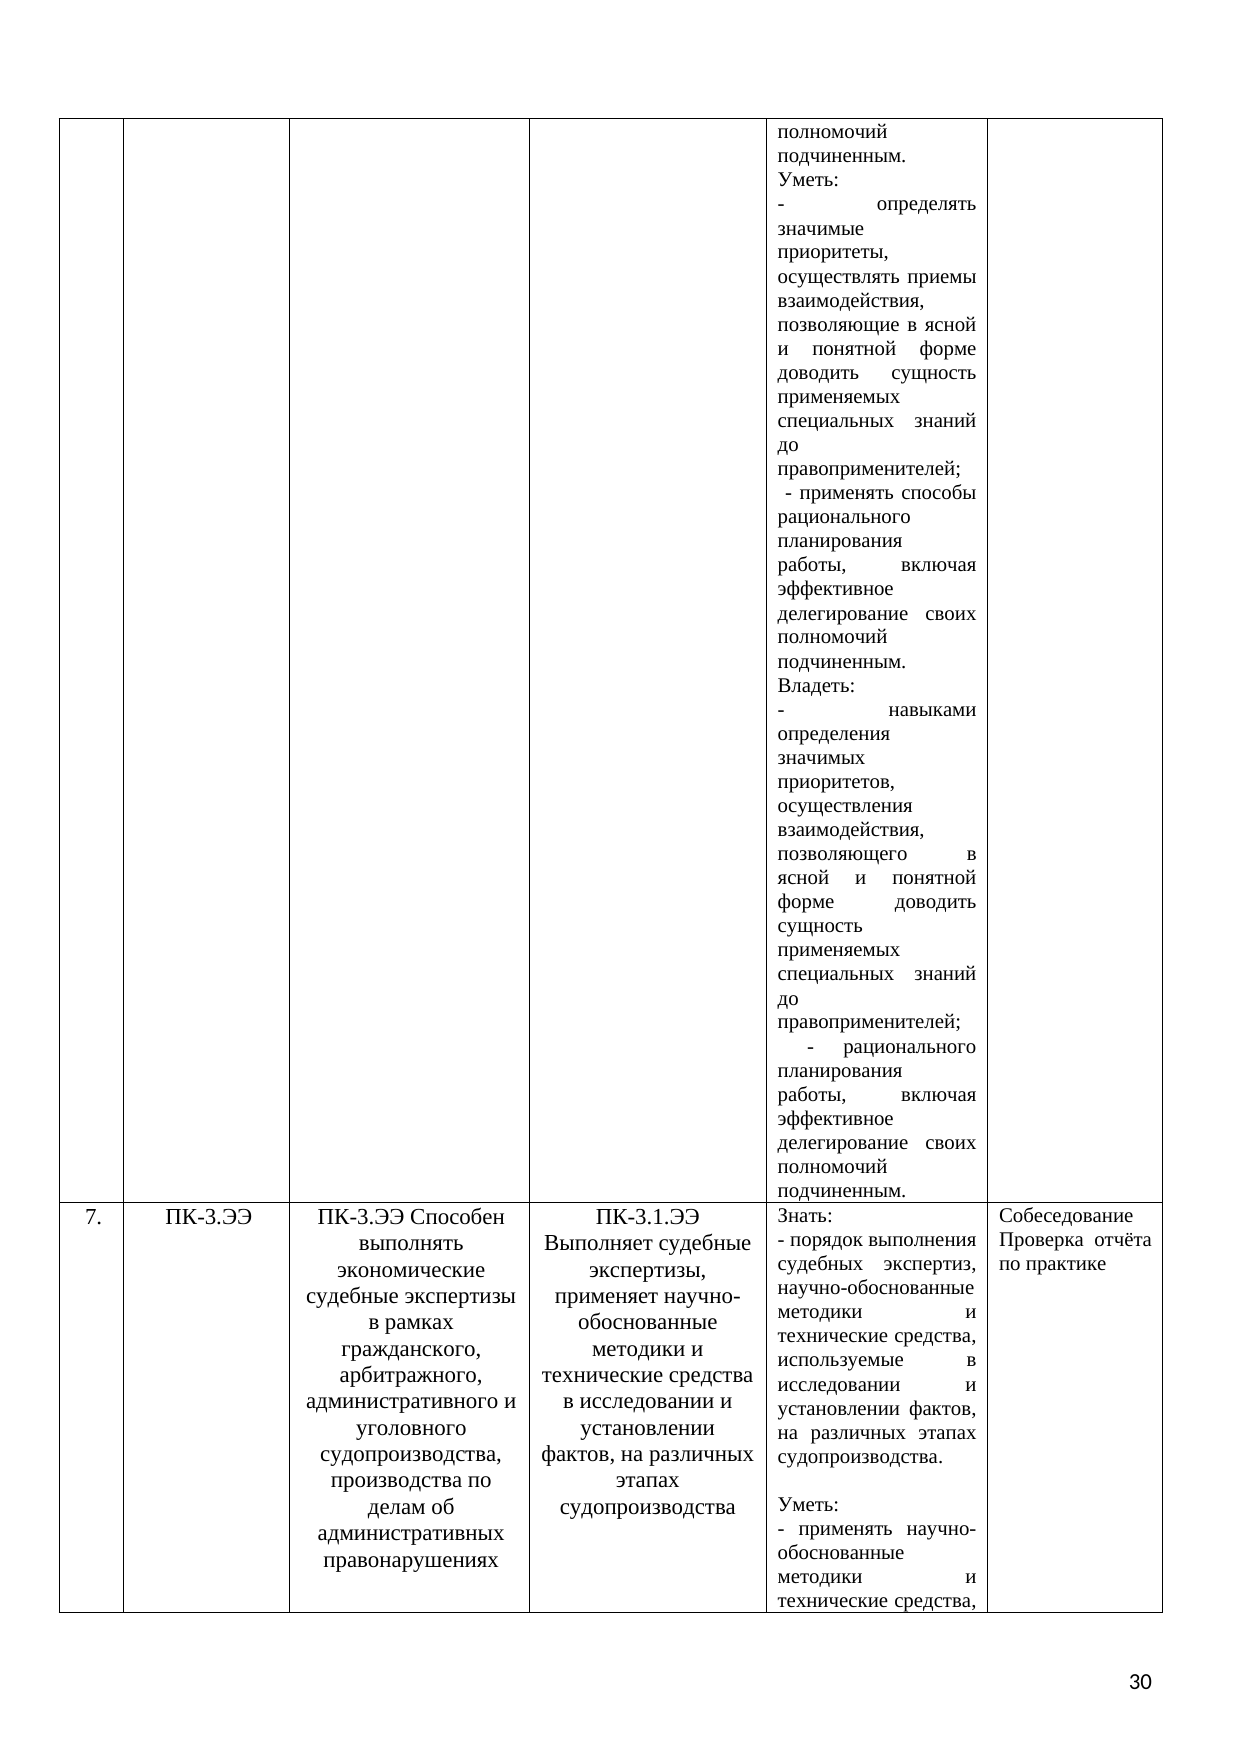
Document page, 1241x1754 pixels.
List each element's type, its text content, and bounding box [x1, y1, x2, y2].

table_cell ПК-3.ЭЭ [124, 1203, 289, 1612]
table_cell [988, 1203, 1162, 1612]
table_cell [767, 119, 987, 1202]
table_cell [988, 119, 1162, 1202]
table_cell 7. [60, 1203, 123, 1612]
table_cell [530, 1203, 766, 1612]
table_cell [290, 1203, 529, 1612]
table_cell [767, 1203, 987, 1612]
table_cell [530, 119, 766, 1202]
